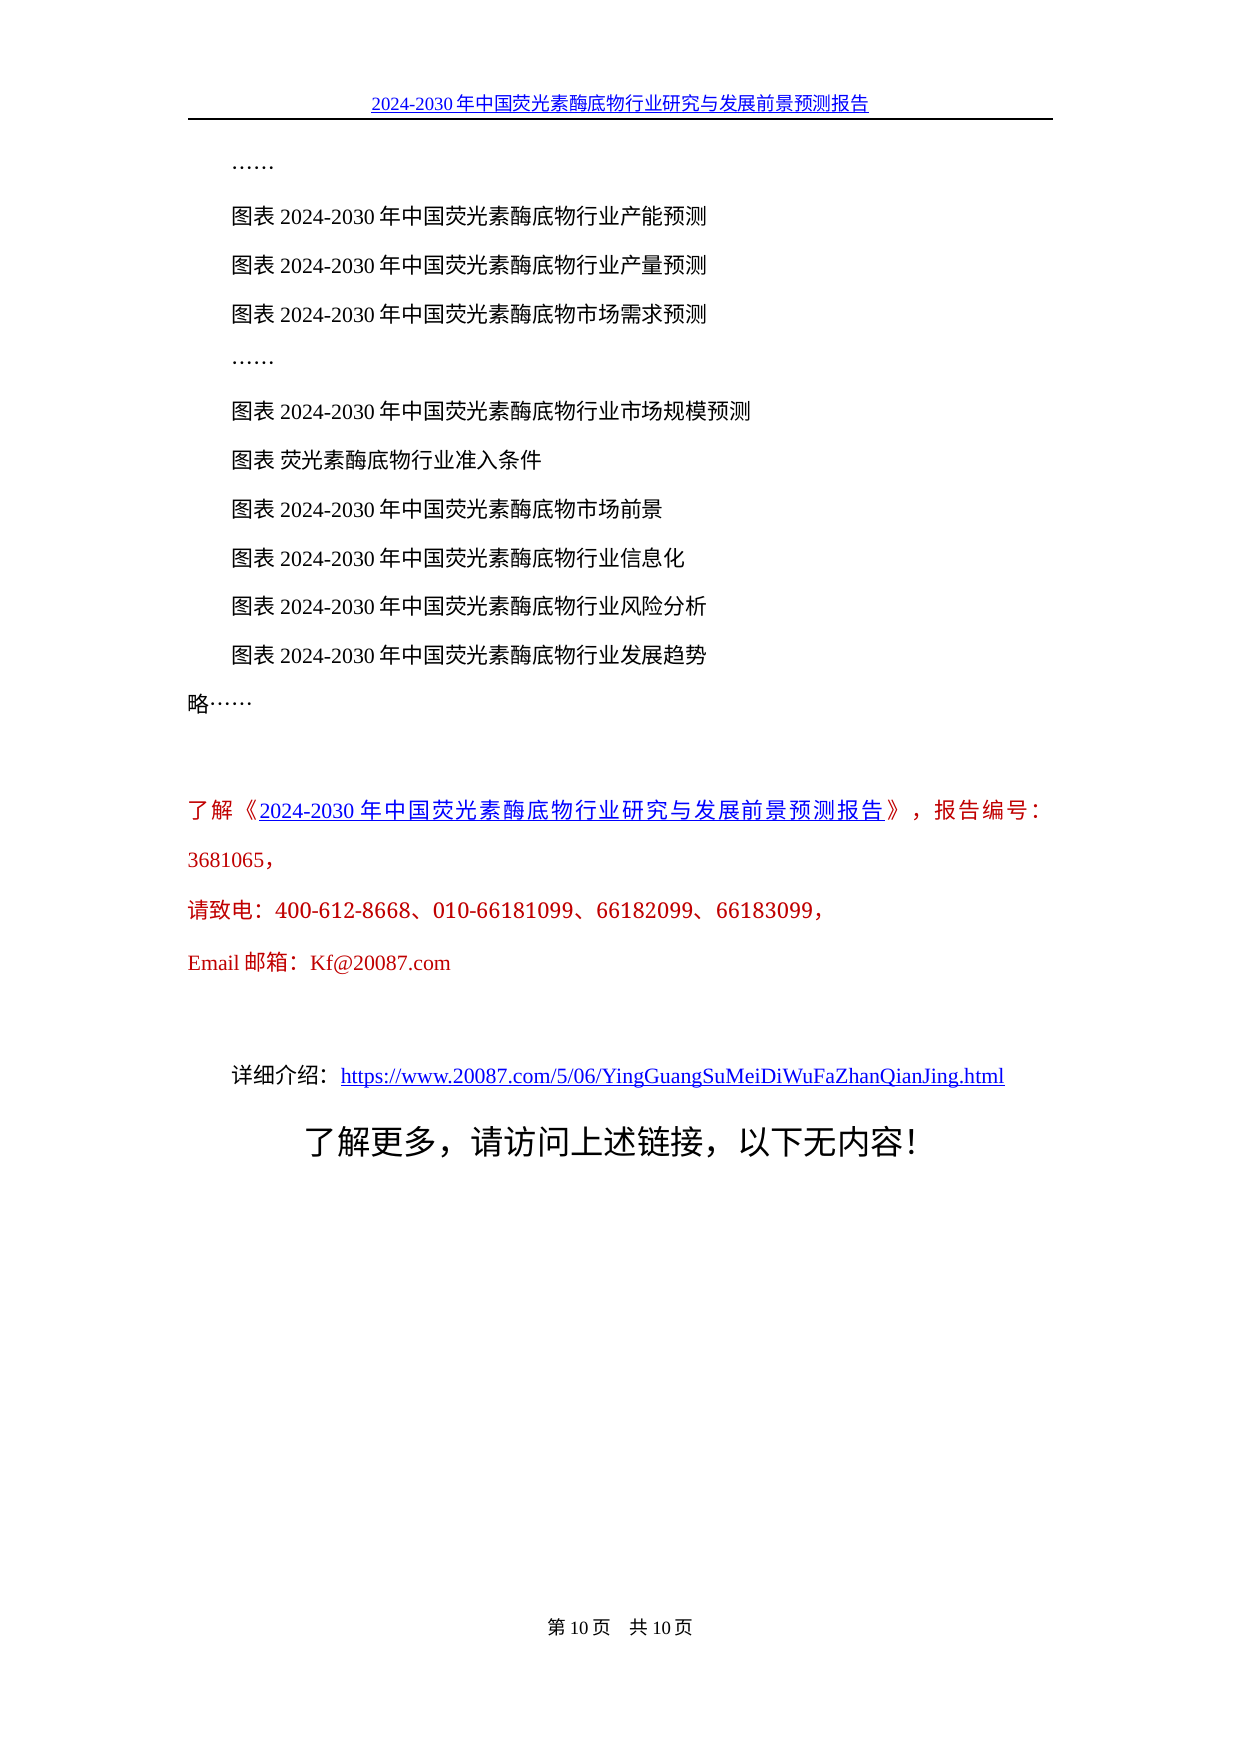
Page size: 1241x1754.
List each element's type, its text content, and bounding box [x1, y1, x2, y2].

text 请致电：400-612-8668、010-66181099、66182099、66183099， [187, 893, 1053, 926]
text 详细介绍：https://www.20087.com/5/06/YingGuangSuMeiDiWuFaZhanQianJing.html [187, 1058, 1053, 1090]
text 了解《2024-2030年中国荧光素酶底物行业研究与发展前景预测报告》，报告编号：3681065， [187, 793, 1053, 874]
text Email邮箱：Kf@20087.com [187, 945, 1053, 977]
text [187, 150, 1053, 719]
title 了解更多，请访问上述链接，以下无内容！ [187, 1108, 1053, 1173]
